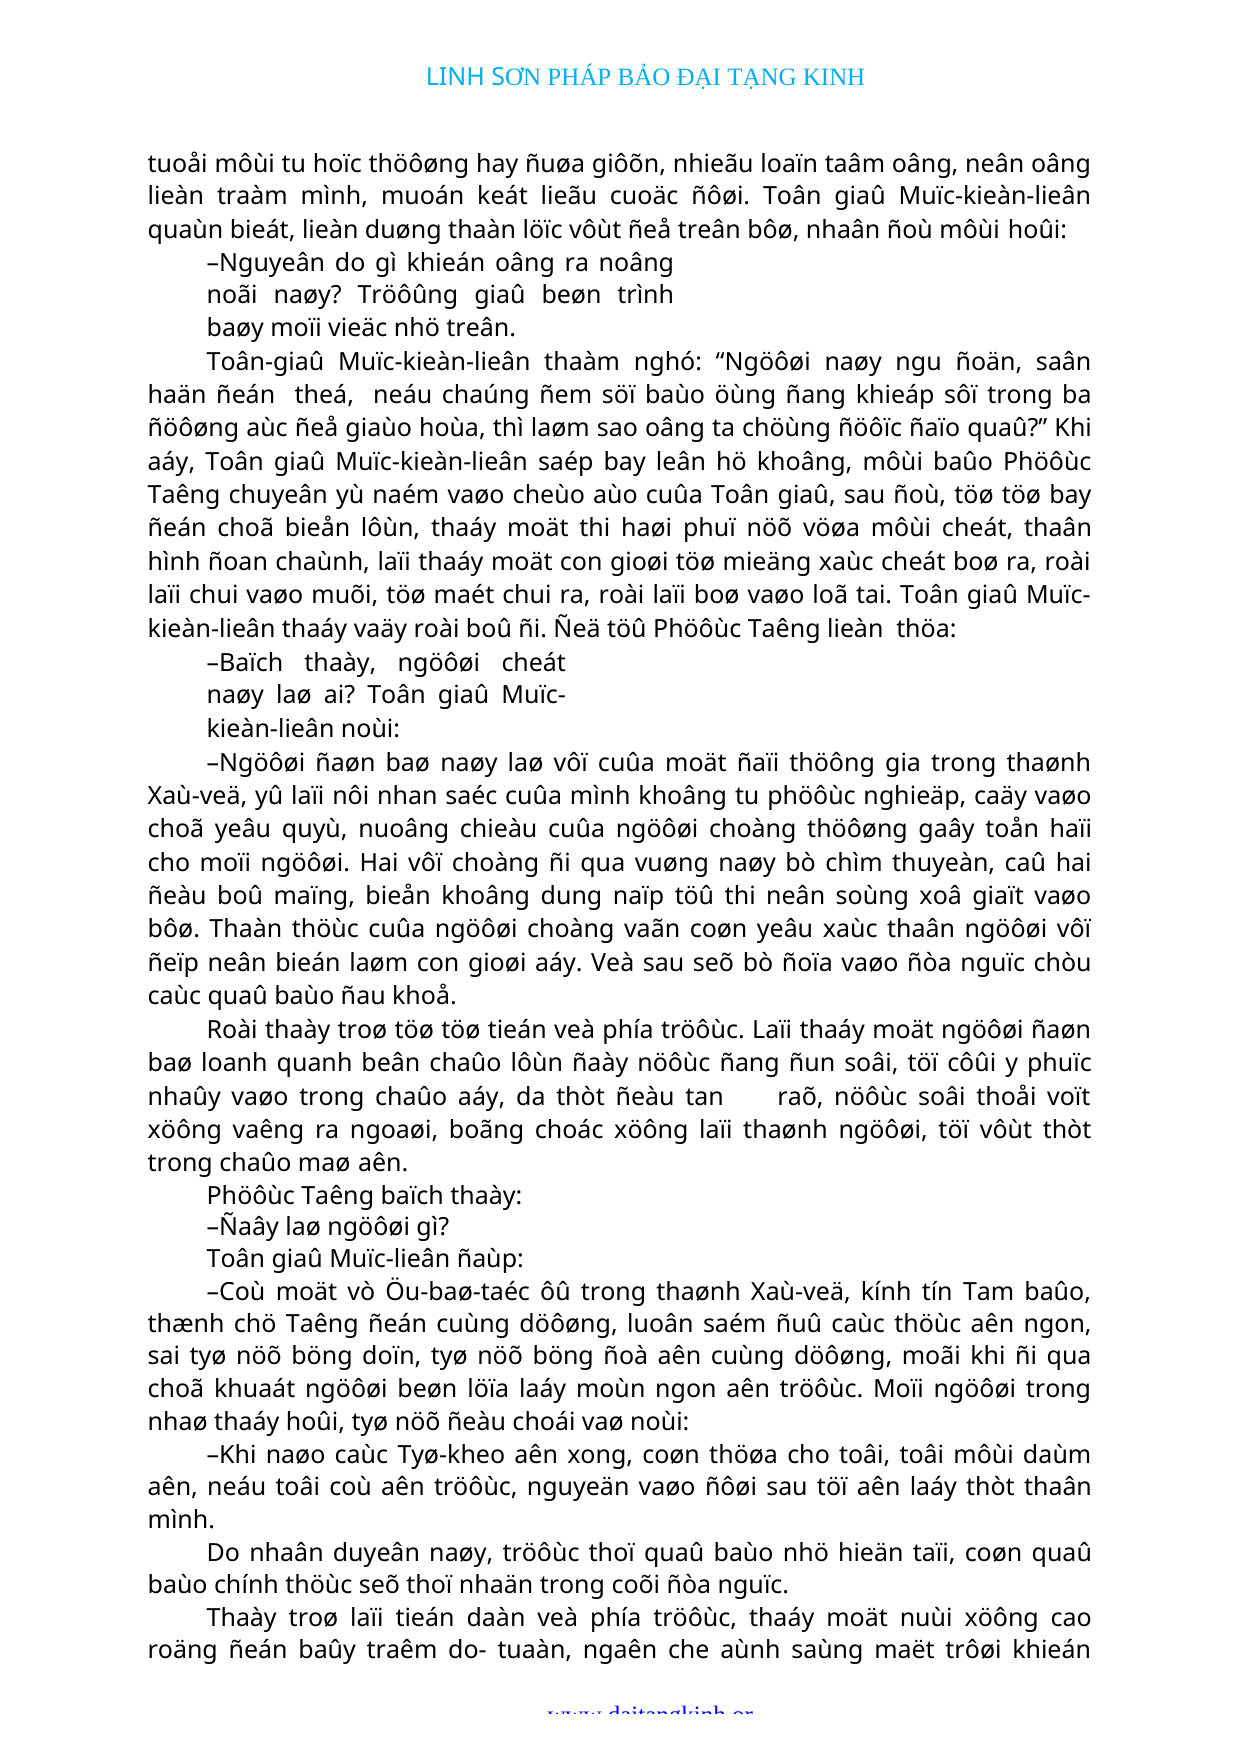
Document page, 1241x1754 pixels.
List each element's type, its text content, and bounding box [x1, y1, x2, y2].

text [147, 1601, 1093, 1666]
text –Nguyeân do gì khieán oâng ra noâng noãi naøy? Tröôûng giaû beøn trình baøy moïi vieäc nhö treân. [206, 246, 675, 343]
text tuoåi môùi tu hoïc thöôøng hay ñuøa giôõn, nhieãu loaïn taâm oâng, neân oâng lieàn traàm mình, muoán keát lieãu cuoäc ñôøi. Toân giaû Muïc-kieàn-lieân quaùn bieát, lieàn duøng thaàn löïc vôùt ñeå treân bôø, nhaân ñoù môùi hoûi: [147, 145, 1093, 246]
text Toân-giaû Muïc-kieàn-lieân thaàm nghó: “Ngöôøi naøy ngu ñoän, saân haän ñeán theá, neáu chaúng ñem söï baùo öùng ñang khieáp sôï trong ba ñöôøng aùc ñeå giaùo hoùa, thì laøm sao oâng ta chöùng ñöôïc ñaïo quaû?” Khi aáy, Toân giaû Muïc-kieàn-lieân saép bay leân hö khoâng, môùi baûo Phöôùc Taêng chuyeân yù naém vaøo cheùo aùo cuûa Toân giaû, sau ñoù, töø töø bay ñeán choã bieån lôùn, thaáy moät thi haøi phuï nöõ vöøa môùi cheát, thaân hình ñoan chaùnh, laïi thaáy moät con gioøi töø mieäng xaùc cheát boø ra, roài laïi chui vaøo muõi, töø maét chui ra, roài laïi boø vaøo loã tai. Toân giaû Muïc-kieàn-lieân thaáy vaäy roài boû ñi. Ñeä töû Phöôùc Taêng lieàn thöa: [147, 343, 1093, 644]
text –Baïch thaày, ngöôøi cheát naøy laø ai? Toân giaû Muïc-kieàn-lieân noùi: [206, 644, 566, 744]
text –Khi naøo caùc Tyø-kheo aên xong, coøn thöøa cho toâi, toâi môùi daùm aên, neáu toâi coù aên tröôùc, nguyeän vaøo ñôøi sau töï aên laáy thòt thaân mình. [147, 1437, 1093, 1536]
text –Coù moät vò Öu-baø-taéc ôû trong thaønh Xaù-veä, kính tín Tam baûo, thænh chö Taêng ñeán cuùng döôøng, luoân saém ñuû caùc thöùc aên ngon, sai tyø nöõ böng doïn, tyø nöõ böng ñoà aên cuùng döôøng, moãi khi ñi qua choã khuaát ngöôøi beøn löïa laáy moùn ngon aên tröôùc. Moïi ngöôøi trong nhaø thaáy hoûi, tyø nöõ ñeàu choái vaø noùi: [147, 1274, 1093, 1437]
text Toân giaû Muïc-lieân ñaùp: [206, 1242, 1105, 1274]
text Do nhaân duyeân naøy, tröôùc thoï quaû baùo nhö hieän taïi, coøn quaû baùo chính thöùc seõ thoï nhaän trong coõi ñòa nguïc. [147, 1536, 1093, 1601]
text Phöôùc Taêng baïch thaày: [206, 1179, 1105, 1210]
text –Ngöôøi ñaøn baø naøy laø vôï cuûa moät ñaïi thöông gia trong thaønh Xaù-veä, yû laïi nôi nhan saéc cuûa mình khoâng tu phöôùc nghieäp, caäy vaøo choã yeâu quyù, nuoâng chieàu cuûa ngöôøi choàng thöôøng gaây toån haïi cho moïi ngöôøi. Hai vôï choàng ñi qua vuøng naøy bò chìm thuyeàn, caû hai ñeàu boû maïng, bieån khoâng dung naïp töû thi neân soùng xoâ giaït vaøo bôø. Thaàn thöùc cuûa ngöôøi choàng vaãn coøn yeâu xaùc thaân ngöôøi vôï ñeïp neân bieán laøm con gioøi aáy. Veà sau seõ bò ñoïa vaøo ñòa nguïc chòu caùc quaû baùo ñau khoå. [147, 744, 1093, 1012]
text –Ñaây laø ngöôøi gì? [206, 1210, 1105, 1242]
text Roài thaày troø töø töø tieán veà phía tröôùc. Laïi thaáy moät ngöôøi ñaøn baø loanh quanh beân chaûo lôùn ñaày nöôùc ñang ñun soâi, töï côûi y phuïc nhaûy vaøo trong chaûo aáy, da thòt ñeàu tan raõ, nöôùc soâi thoåi voït xöông vaêng ra ngoaøi, boãng choác xöông laïi thaønh ngöôøi, töï vôùt thòt trong chaûo maø aên. [147, 1012, 1093, 1179]
